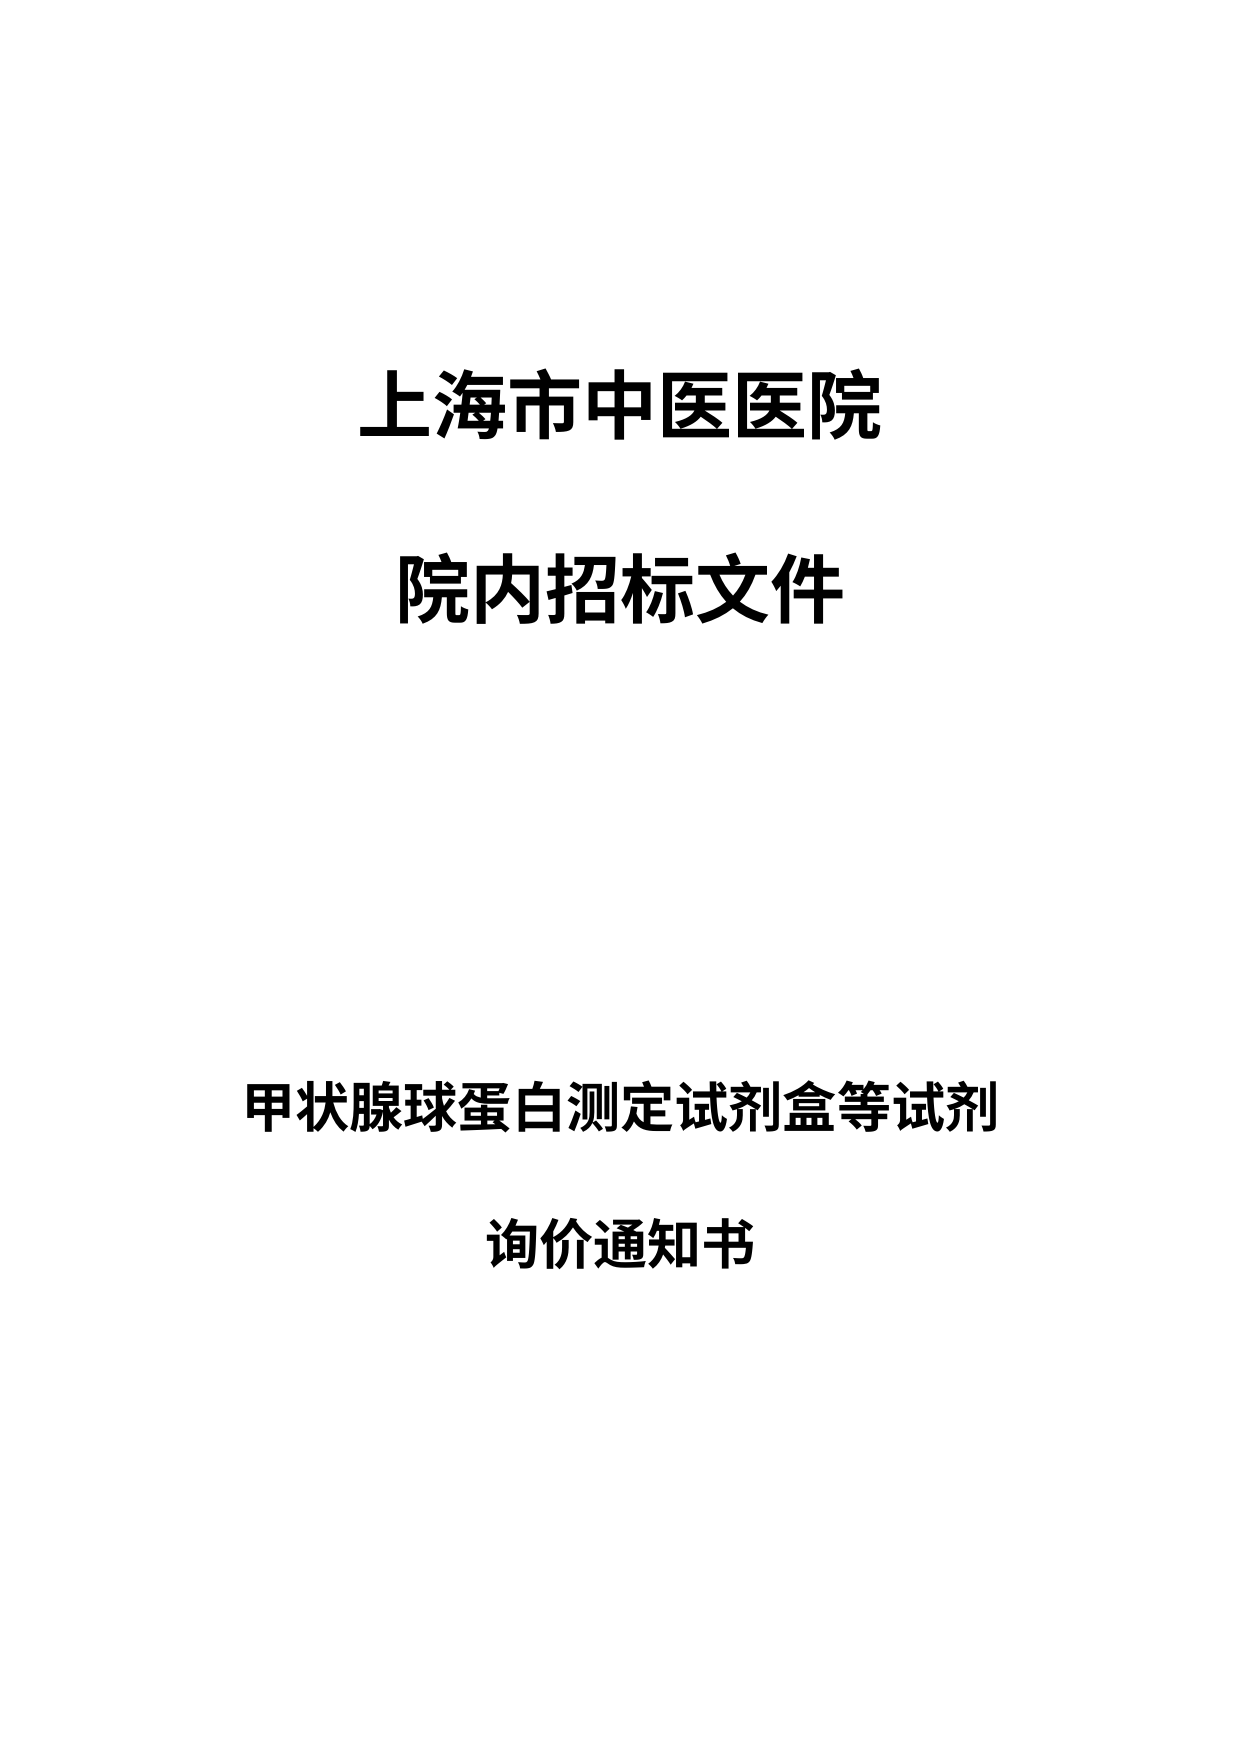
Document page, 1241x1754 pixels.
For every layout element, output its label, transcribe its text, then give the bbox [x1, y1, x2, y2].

text 甲状腺球蛋白测定试剂盒等试剂 [112, 1055, 1128, 1153]
text 院内招标文件 [112, 520, 1128, 650]
text 询价通知书 [112, 1192, 1128, 1289]
text 上海市中医医院 [112, 336, 1128, 466]
